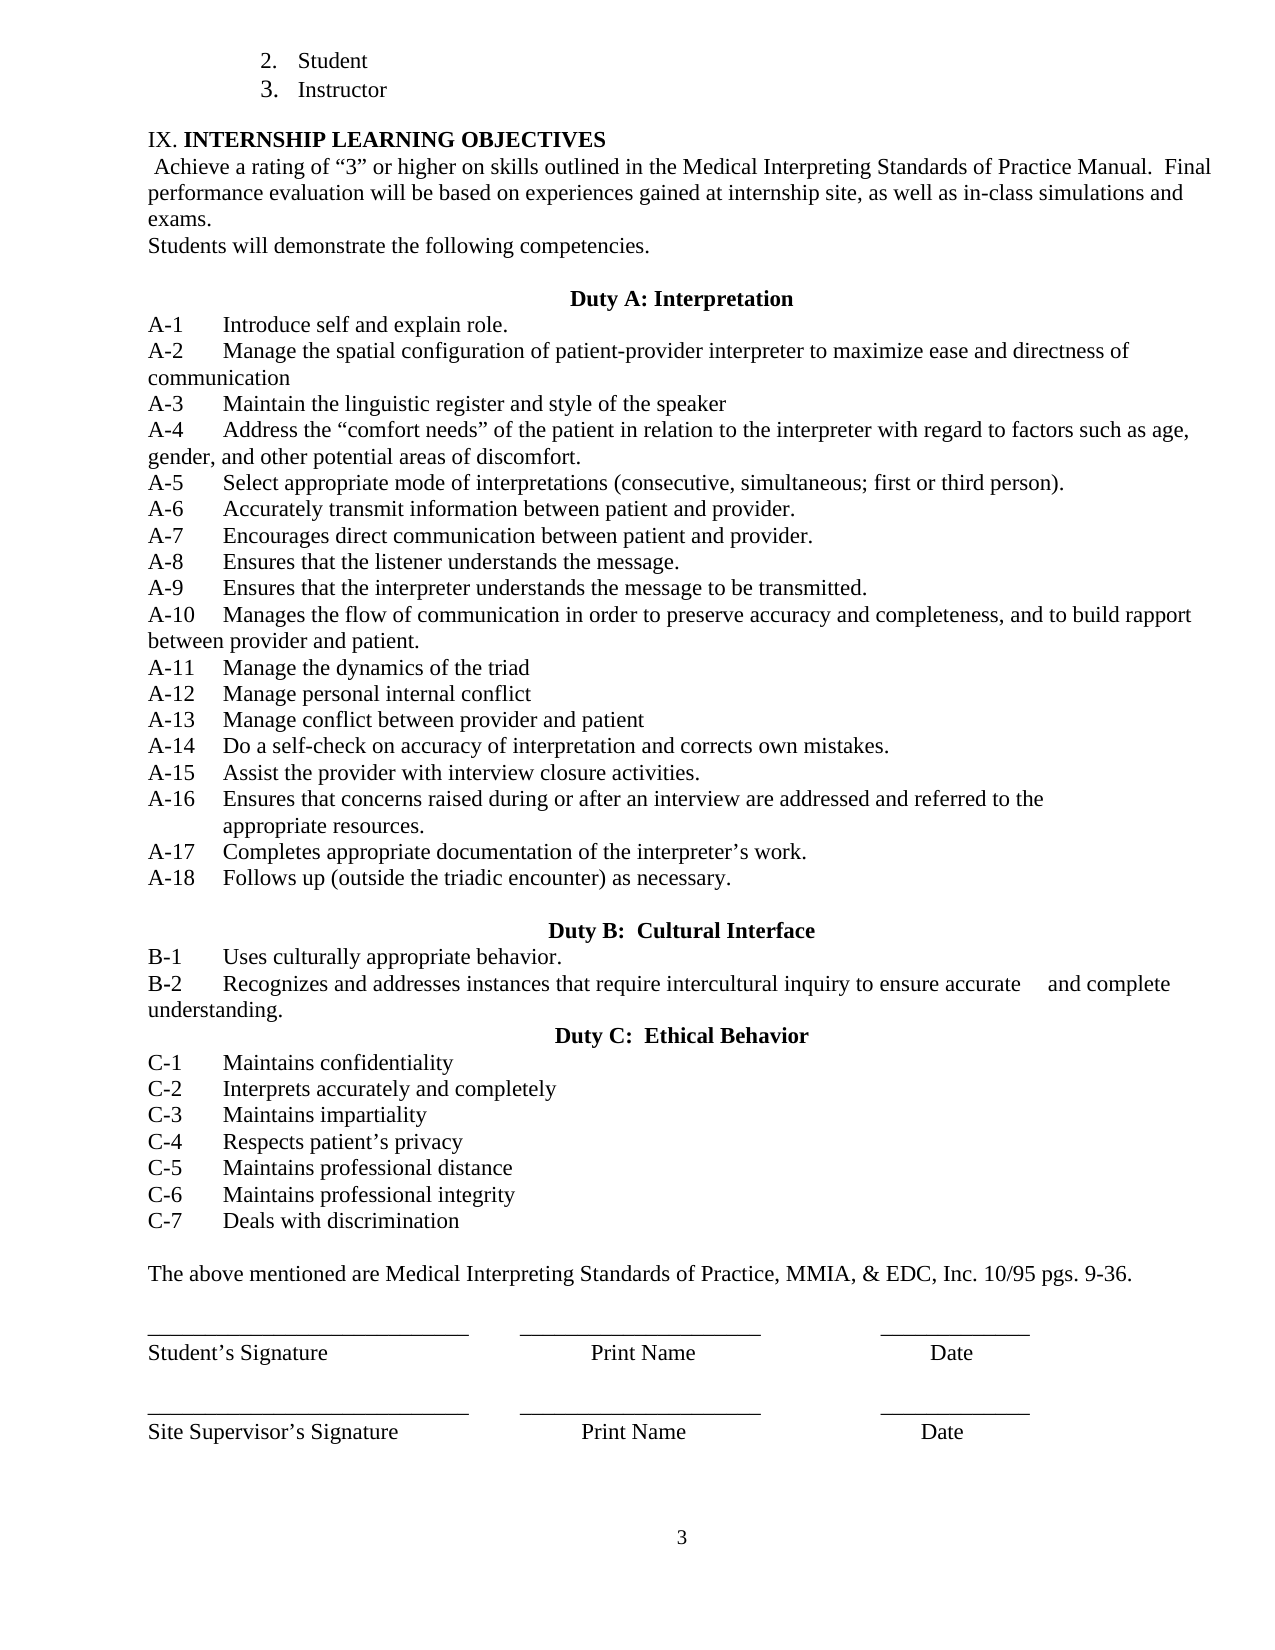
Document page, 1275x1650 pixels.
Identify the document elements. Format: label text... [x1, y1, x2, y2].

text C-2 Interprets accurately and completely [148, 1075, 1216, 1102]
text A-5 Select appropriate mode of interpretations (consecutive, simultaneous; first or third person). [148, 469, 1216, 495]
text C-7 Deals with discrimination [148, 1207, 1216, 1233]
text A-16 Ensures that concerns raised during or after an interview are addressed and referred to the appropriate resources. [148, 785, 1216, 838]
text A-6 Accurately transmit information between patient and provider. [148, 495, 1216, 522]
subtitle Duty C: Ethical Behavior [148, 1022, 1216, 1049]
text A-7 Encourages direct communication between patient and provider. [148, 522, 1216, 548]
subtitle Duty B: Cultural Interface [148, 917, 1216, 943]
text ____________________________ _____________________ _____________ [148, 1312, 1216, 1339]
text A-18 Follows up (outside the triadic encounter) as necessary. [148, 864, 1216, 891]
text A-14 Do a self-check on accuracy of interpretation and corrects own mistakes. [148, 733, 1216, 759]
text B-1 Uses culturally appropriate behavior. [148, 943, 1216, 970]
text C-3 Maintains impartiality [148, 1102, 1216, 1128]
text ____________________________ _____________________ _____________ [148, 1391, 1216, 1418]
text A-13 Manage conflict between provider and patient [148, 706, 1216, 733]
text B-2 Recognizes and addresses instances that require intercultural inquiry to ensure accurate and complete understanding. [148, 970, 1216, 1022]
text A-8 Ensures that the listener understands the message. [148, 548, 1216, 574]
text A-10 Manages the flow of communication in order to preserve accuracy and completeness, and to build rapport between provider and patient. [148, 601, 1216, 653]
text C-5 Maintains professional distance [148, 1154, 1216, 1181]
text C-1 Maintains confidentiality [148, 1049, 1216, 1075]
text C-4 Respects patient’s privacy [148, 1128, 1216, 1154]
text A-1 Introduce self and explain role. [148, 311, 1216, 337]
text Achieve a rating of “3” or higher on skills outlined in the Medical Interpreting Standards of Practice Manual. Final performance evaluation will be based on experiences gained at internship site, as well as in-class simulations and exams. [148, 153, 1216, 232]
text A-12 Manage personal internal conflict [148, 680, 1216, 706]
text C-6 Maintains professional integrity [148, 1181, 1216, 1207]
text Students will demonstrate the following competencies. [148, 232, 1216, 258]
text A-17 Completes appropriate documentation of the interpreter’s work. [148, 838, 1216, 864]
text The above mentioned are Medical Interpreting Standards of Practice, MMIA, & EDC, Inc. 10/95 pgs. 9-36. [148, 1260, 1216, 1286]
subtitle Duty A: Interpretation [148, 284, 1216, 311]
text A-2 Manage the spatial configuration of patient-provider interpreter to maximize ease and directness of communication [148, 337, 1216, 390]
text A-15 Assist the provider with interview closure activities. [148, 759, 1216, 785]
text A-9 Ensures that the interpreter understands the message to be transmitted. [148, 574, 1216, 601]
text A-3 Maintain the linguistic register and style of the speaker [148, 390, 1216, 416]
list Instructor [260, 74, 1216, 102]
text A-4 Address the “comfort needs” of the patient in relation to the interpreter with regard to factors such as age, gender, and other potential areas of discomfort. [148, 416, 1216, 469]
text Site Supervisor’s Signature Print Name Date [148, 1418, 1216, 1444]
list Student [260, 47, 1216, 74]
text IX. INTERNSHIP LEARNING OBJECTIVES [148, 126, 1216, 153]
text Student’s Signature Print Name Date [148, 1339, 1216, 1365]
text A-11 Manage the dynamics of the triad [148, 653, 1216, 680]
